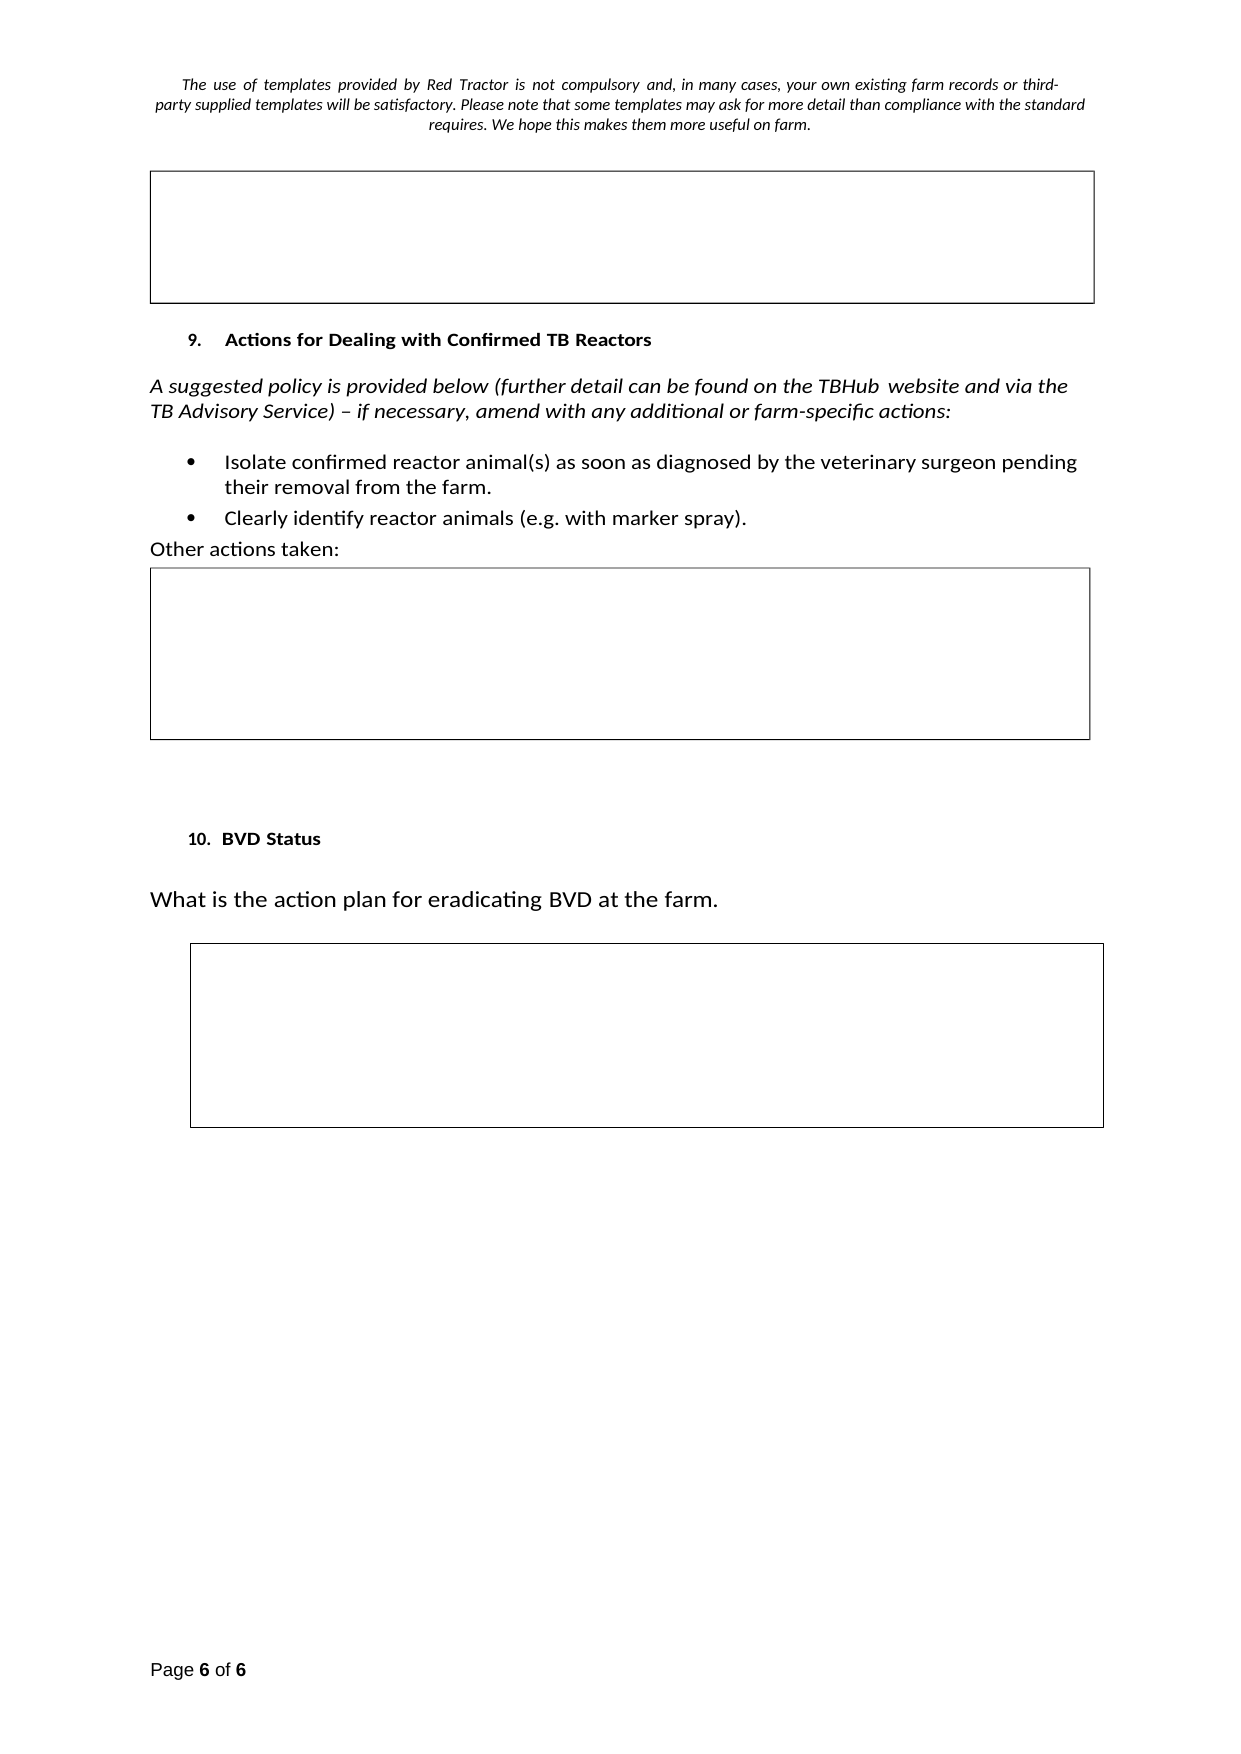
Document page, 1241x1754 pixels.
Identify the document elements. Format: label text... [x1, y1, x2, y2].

text A suggested policy is provided below (further detail can be found on the TBHub website and via the TB Advisory Service) – if necessary, amend with any additional or farm-specific actions: [150, 373, 1086, 424]
list BVD Status [187, 827, 1192, 850]
list Isolate confirmed reactor animal(s) as soon as diagnosed by the veterinary surgeon pending their removal from the farm. [187, 449, 1090, 500]
list Actions for Dealing with Confirmed TB Reactors [187, 328, 1192, 351]
list Clearly identify reactor animals (e.g. with marker spray). Other actions taken: [150, 506, 749, 562]
text What is the action plan for eradicating BVD at the farm. [150, 885, 1192, 913]
